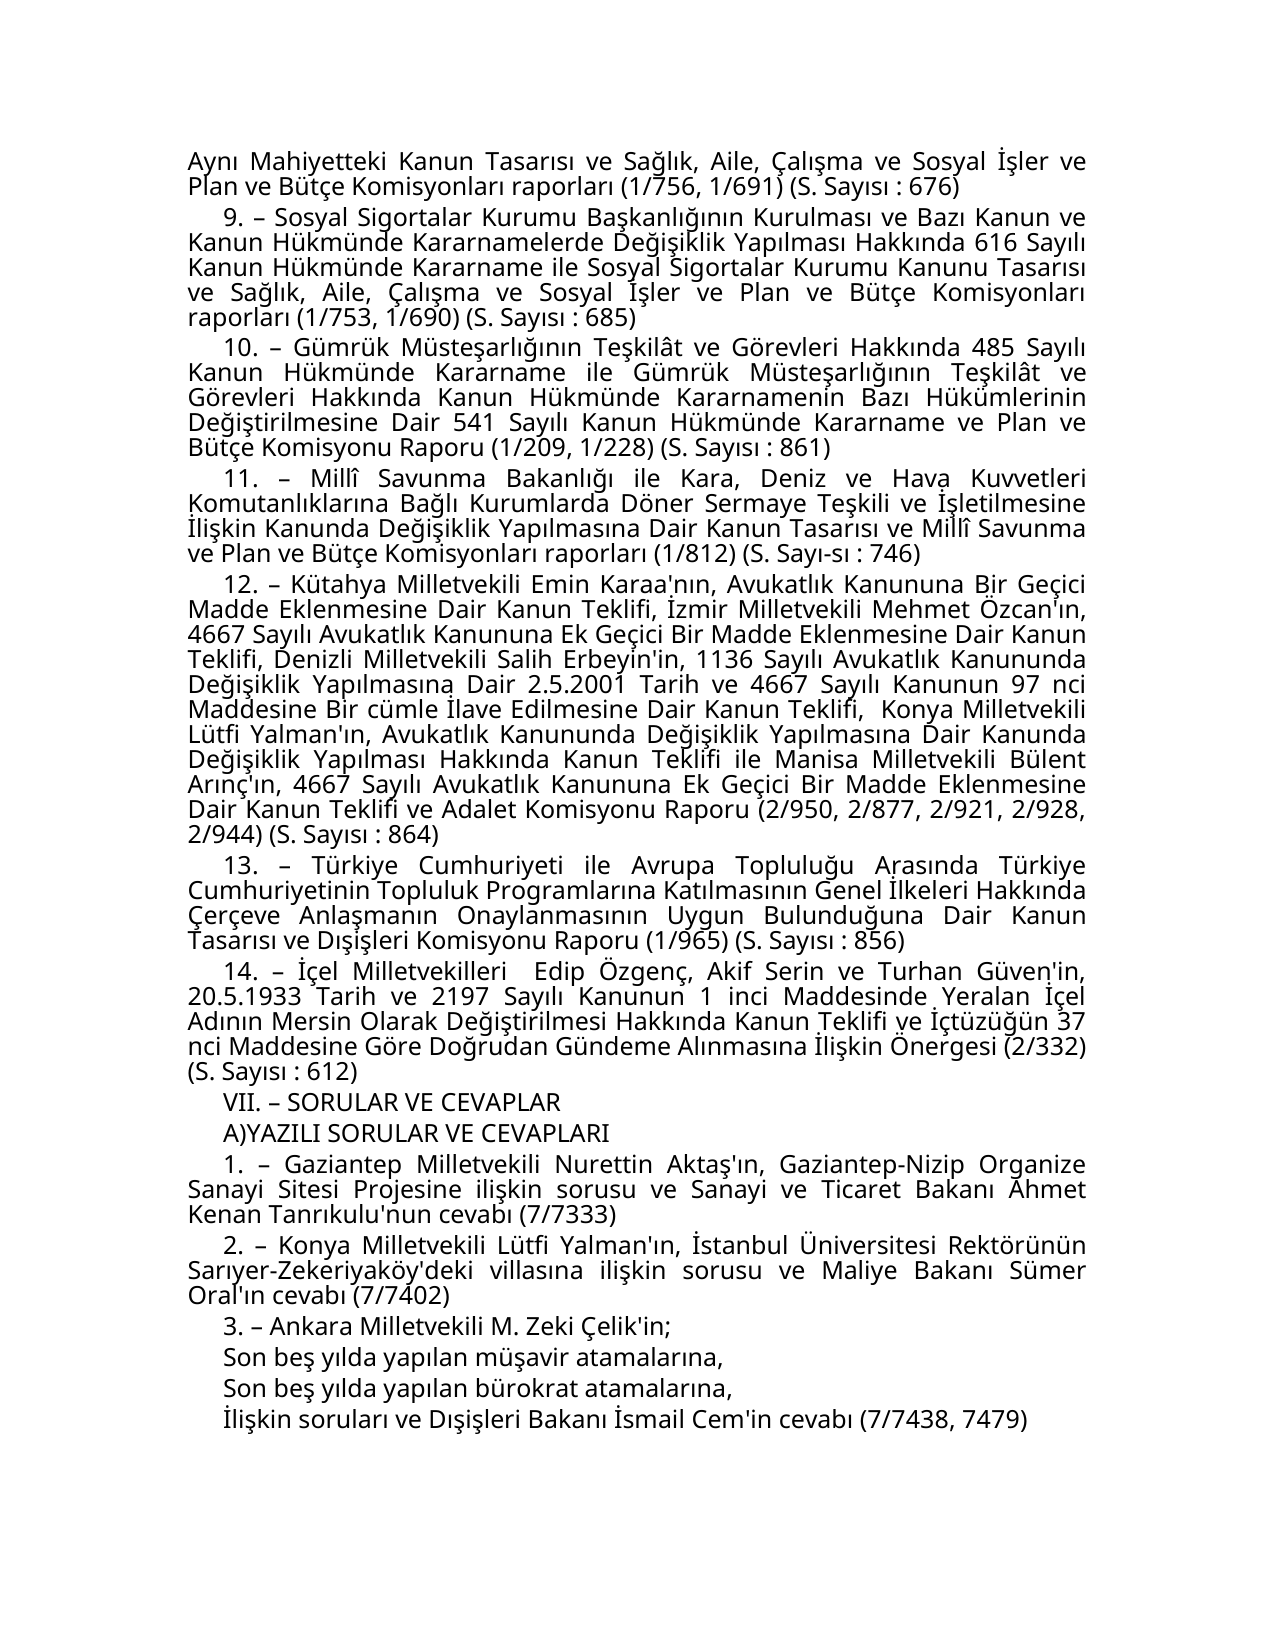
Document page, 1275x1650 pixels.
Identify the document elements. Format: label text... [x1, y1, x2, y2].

text 13. – Türkiye Cumhuriyeti ile Avrupa Topluluğu Arasında Türkiye Cumhuriyetinin Topluluk Programlarına Katılmasının Genel İlkeleri Hakkında Çerçeve Anlaşmanın Onaylanmasının Uygun Bulunduğuna Dair Kanun Tasarısı ve Dışişleri Komisyonu Raporu (1/965) (S. Sayısı : 856) [187, 855, 1087, 955]
text 1. – Gaziantep Milletvekili Nurettin Aktaş'ın, Gaziantep-Nizip Organize Sanayi Sitesi Projesine ilişkin sorusu ve Sanayi ve Ticaret Bakanı Ahmet Kenan Tanrıkulu'nun cevabı (7/7333) [187, 1153, 1087, 1228]
text 11. – Millî Savunma Bakanlığı ile Kara, Deniz ve Hava Kuvvetleri Komutanlıklarına Bağlı Kurumlarda Döner Sermaye Teşkili ve İşletilmesine İlişkin Kanunda Değişiklik Yapılmasına Dair Kanun Tasarısı ve Millî Savunma ve Plan ve Bütçe Komisyonları raporları (1/812) (S. Sayı-sı : 746) [187, 468, 1087, 568]
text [187, 150, 1087, 200]
text A)YAZILI SORULAR VE CEVAPLARI [187, 1122, 1087, 1147]
text 3. – Ankara Milletvekili M. Zeki Çelik'in; [187, 1315, 1087, 1340]
text Son beş yılda yapılan müşavir atamalarına, [187, 1346, 1087, 1371]
text Son beş yılda yapılan bürokrat atamalarına, [187, 1377, 1087, 1402]
text 12. – Kütahya Milletvekili Emin Karaa'nın, Avukatlık Kanununa Bir Geçici Madde Eklenmesine Dair Kanun Teklifi, İzmir Milletvekili Mehmet Özcan'ın, 4667 Sayılı Avukatlık Kanununa Ek Geçici Bir Madde Eklenmesine Dair Kanun Teklifi, Denizli Milletvekili Salih Erbeyin'in, 1136 Sayılı Avukatlık Kanununda Değişiklik Yapılmasına Dair 2.5.2001 Tarih ve 4667 Sayılı Kanunun 97 nci Maddesine Bir cümle İlave Edilmesine Dair Kanun Teklifi, Konya Milletvekili Lütfi Yalman'ın, Avukatlık Kanununda Değişiklik Yapılmasına Dair Kanunda Değişiklik Yapılması Hakkında Kanun Teklifi ile Manisa Milletvekili Bülent Arınç'ın, 4667 Sayılı Avukatlık Kanununa Ek Geçici Bir Madde Eklenmesine Dair Kanun Teklifi ve Adalet Komisyonu Raporu (2/950, 2/877, 2/921, 2/928, 2/944) (S. Sayısı : 864) [187, 574, 1087, 849]
text İlişkin soruları ve Dışişleri Bakanı İsmail Cem'in cevabı (7/7438, 7479) [187, 1408, 1087, 1433]
text 14. – İçel Milletvekilleri Edip Özgenç, Akif Serin ve Turhan Güven'in, 20.5.1933 Tarih ve 2197 Sayılı Kanunun 1 inci Maddesinde Yeralan İçel Adının Mersin Olarak Değiştirilmesi Hakkında Kanun Teklifi ve İçtüzüğün 37 nci Maddesine Göre Doğrudan Gündeme Alınmasına İlişkin Önergesi (2/332) (S. Sayısı : 612) [187, 961, 1087, 1086]
text 10. – Gümrük Müsteşarlığının Teşkilât ve Görevleri Hakkında 485 Sayılı Kanun Hükmünde Kararname ile Gümrük Müsteşarlığının Teşkilât ve Görevleri Hakkında Kanun Hükmünde Kararnamenin Bazı Hükümlerinin Değiştirilmesine Dair 541 Sayılı Kanun Hükmünde Kararname ve Plan ve Bütçe Komisyonu Raporu (1/209, 1/228) (S. Sayısı : 861) [187, 337, 1087, 462]
text VII. – SORULAR VE CEVAPLAR [187, 1092, 1087, 1117]
text 2. – Konya Milletvekili Lütfi Yalman'ın, İstanbul Üniversitesi Rektörünün Sarıyer-Zekeriyaköy'deki villasına ilişkin sorusu ve Maliye Bakanı Sümer Oral'ın cevabı (7/7402) [187, 1234, 1087, 1309]
text 9. – Sosyal Sigortalar Kurumu Başkanlığının Kurulması ve Bazı Kanun ve Kanun Hükmünde Kararnamelerde Değişiklik Yapılması Hakkında 616 Sayılı Kanun Hükmünde Kararname ile Sosyal Sigortalar Kurumu Kanunu Tasarısı ve Sağlık, Aile, Çalışma ve Sosyal İşler ve Plan ve Bütçe Komisyonları raporları (1/753, 1/690) (S. Sayısı : 685) [187, 206, 1087, 331]
